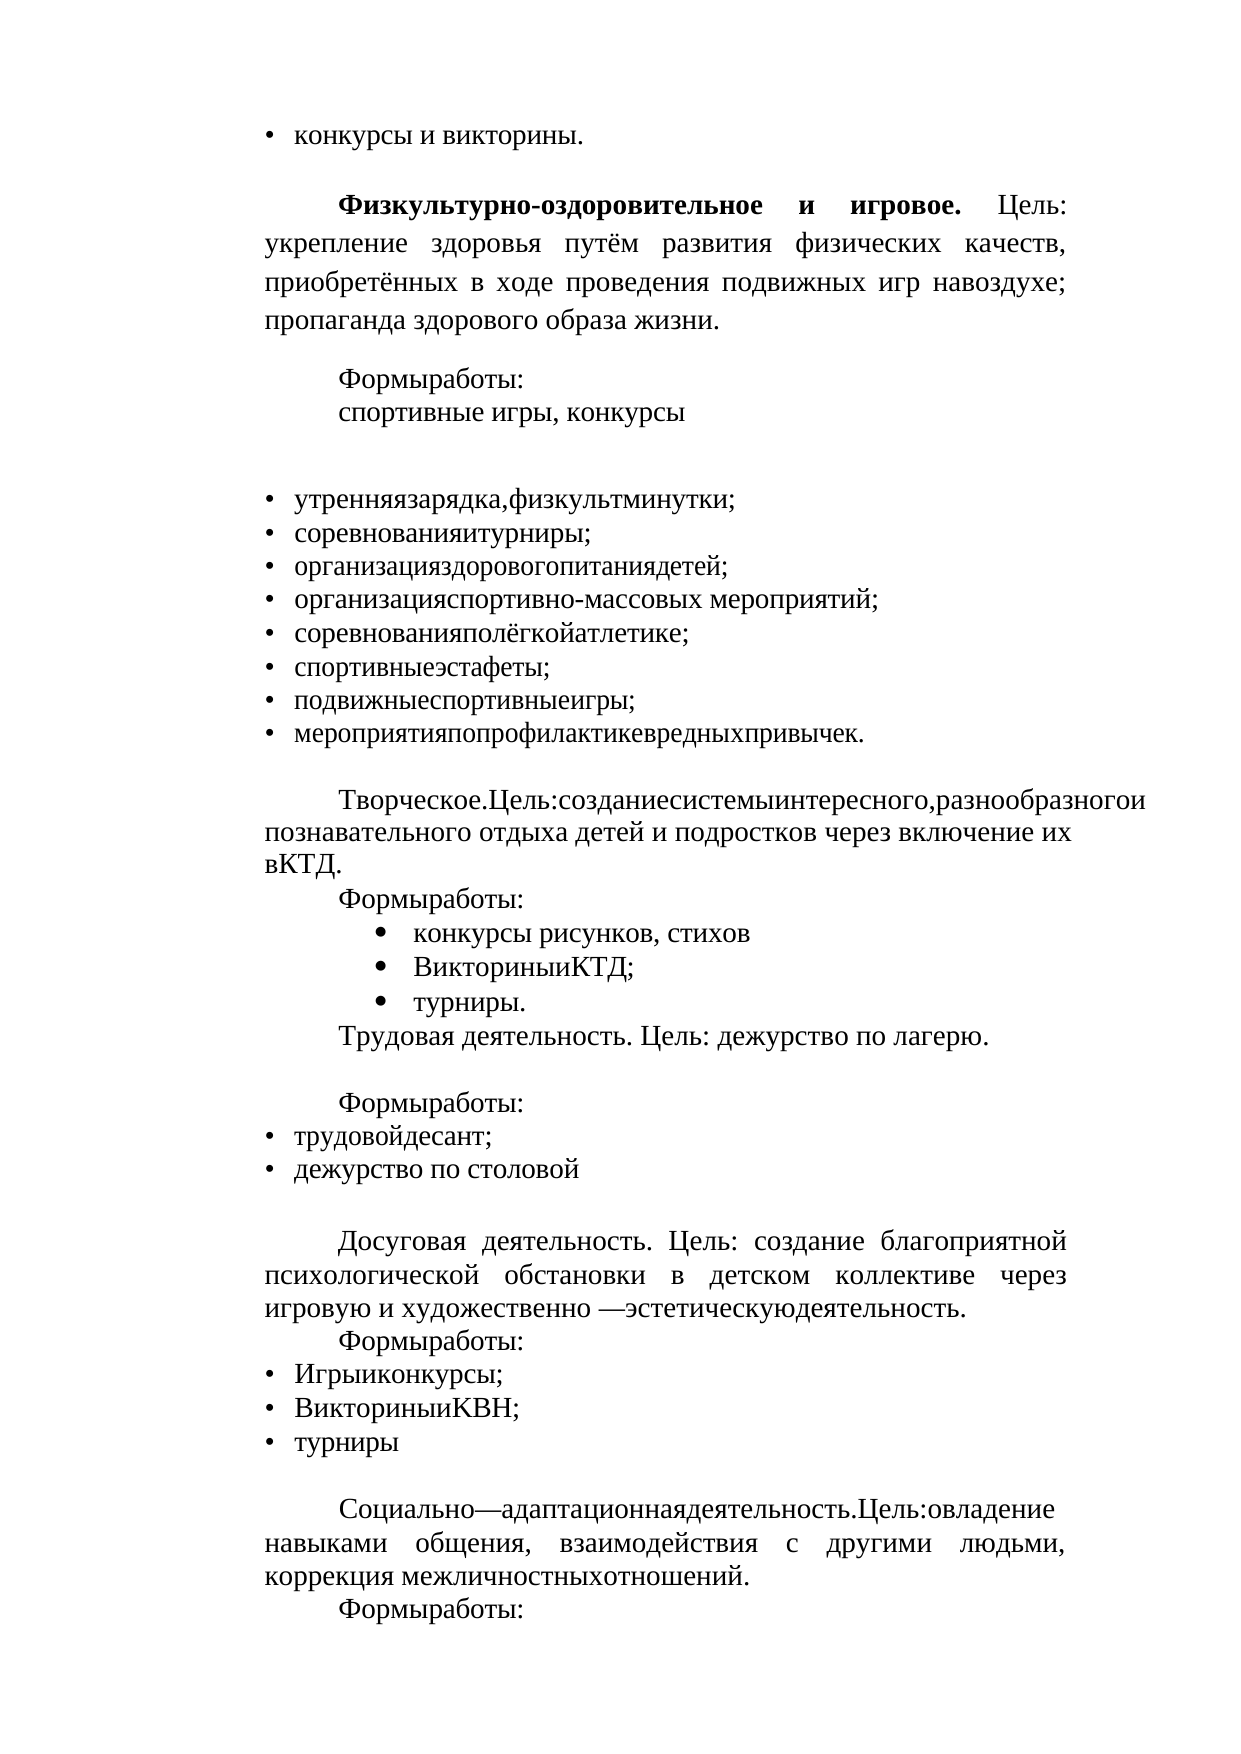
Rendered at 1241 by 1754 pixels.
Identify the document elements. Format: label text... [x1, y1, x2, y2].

text Творческое.Цель:созданиесистемыинтересного,разнообразногои познавательного отдыха детей и подростков через включение их вКТД. [264, 783, 1152, 880]
text Трудовая деятельность. Цель: дежурство по лагерю. [264, 1018, 1066, 1052]
list организацияспортивно-массовых мероприятий; [264, 582, 1152, 615]
list соревнованияполёгкойатлетике; [264, 616, 1152, 649]
list турниры. [376, 984, 1152, 1018]
text Формыработы: [338, 362, 1152, 395]
list турниры [264, 1424, 1152, 1458]
list соревнованияитурниры; [264, 515, 1152, 549]
list ВикториныиKBH; [264, 1391, 1152, 1424]
text Формыработы: [338, 1592, 1152, 1625]
list спортивныеэстафеты; [264, 649, 1152, 683]
list мероприятияпопрофилактикевредныхпривычек. [264, 716, 1152, 749]
text Формыработы: [338, 881, 1152, 914]
list конкурсы рисунков, стихов [376, 915, 1152, 949]
list подвижныеспортивныеигры; [264, 683, 1152, 716]
list организацияздоровогопитаниядетей; [264, 549, 1152, 582]
text Формыработы: [338, 1324, 1152, 1357]
text Физкультурно-оздоровительное и игровое. Цель: укрепление здоровья путём развития физических качеств, приобретённых в ходе проведения подвижных игр навоздухе; пропаганда здорового образа жизни. [264, 187, 1067, 336]
list трудовойдесант; [264, 1119, 1152, 1152]
text Формыработы: [338, 1086, 1152, 1119]
list утренняязарядка,физкультминутки; [264, 482, 1152, 515]
list Игрыиконкурсы; [264, 1357, 1152, 1391]
list конкурсы и викторины. [264, 118, 1152, 151]
text Досуговая деятельность. Цель: создание благоприятной психологической обстановки в детском коллективе через игровую и художественно —эстетическуюдеятельность. [264, 1223, 1067, 1324]
text спортивные игры, конкурсы [338, 395, 1152, 429]
list ВикториныиКТД; [376, 949, 1152, 983]
list дежурство по столовой [264, 1152, 1152, 1185]
text Социально—адаптационнаядеятельность.Цель:овладение навыками общения, взаимодействия с другими людьми, коррекция межличностныхотношений. [264, 1491, 1066, 1592]
